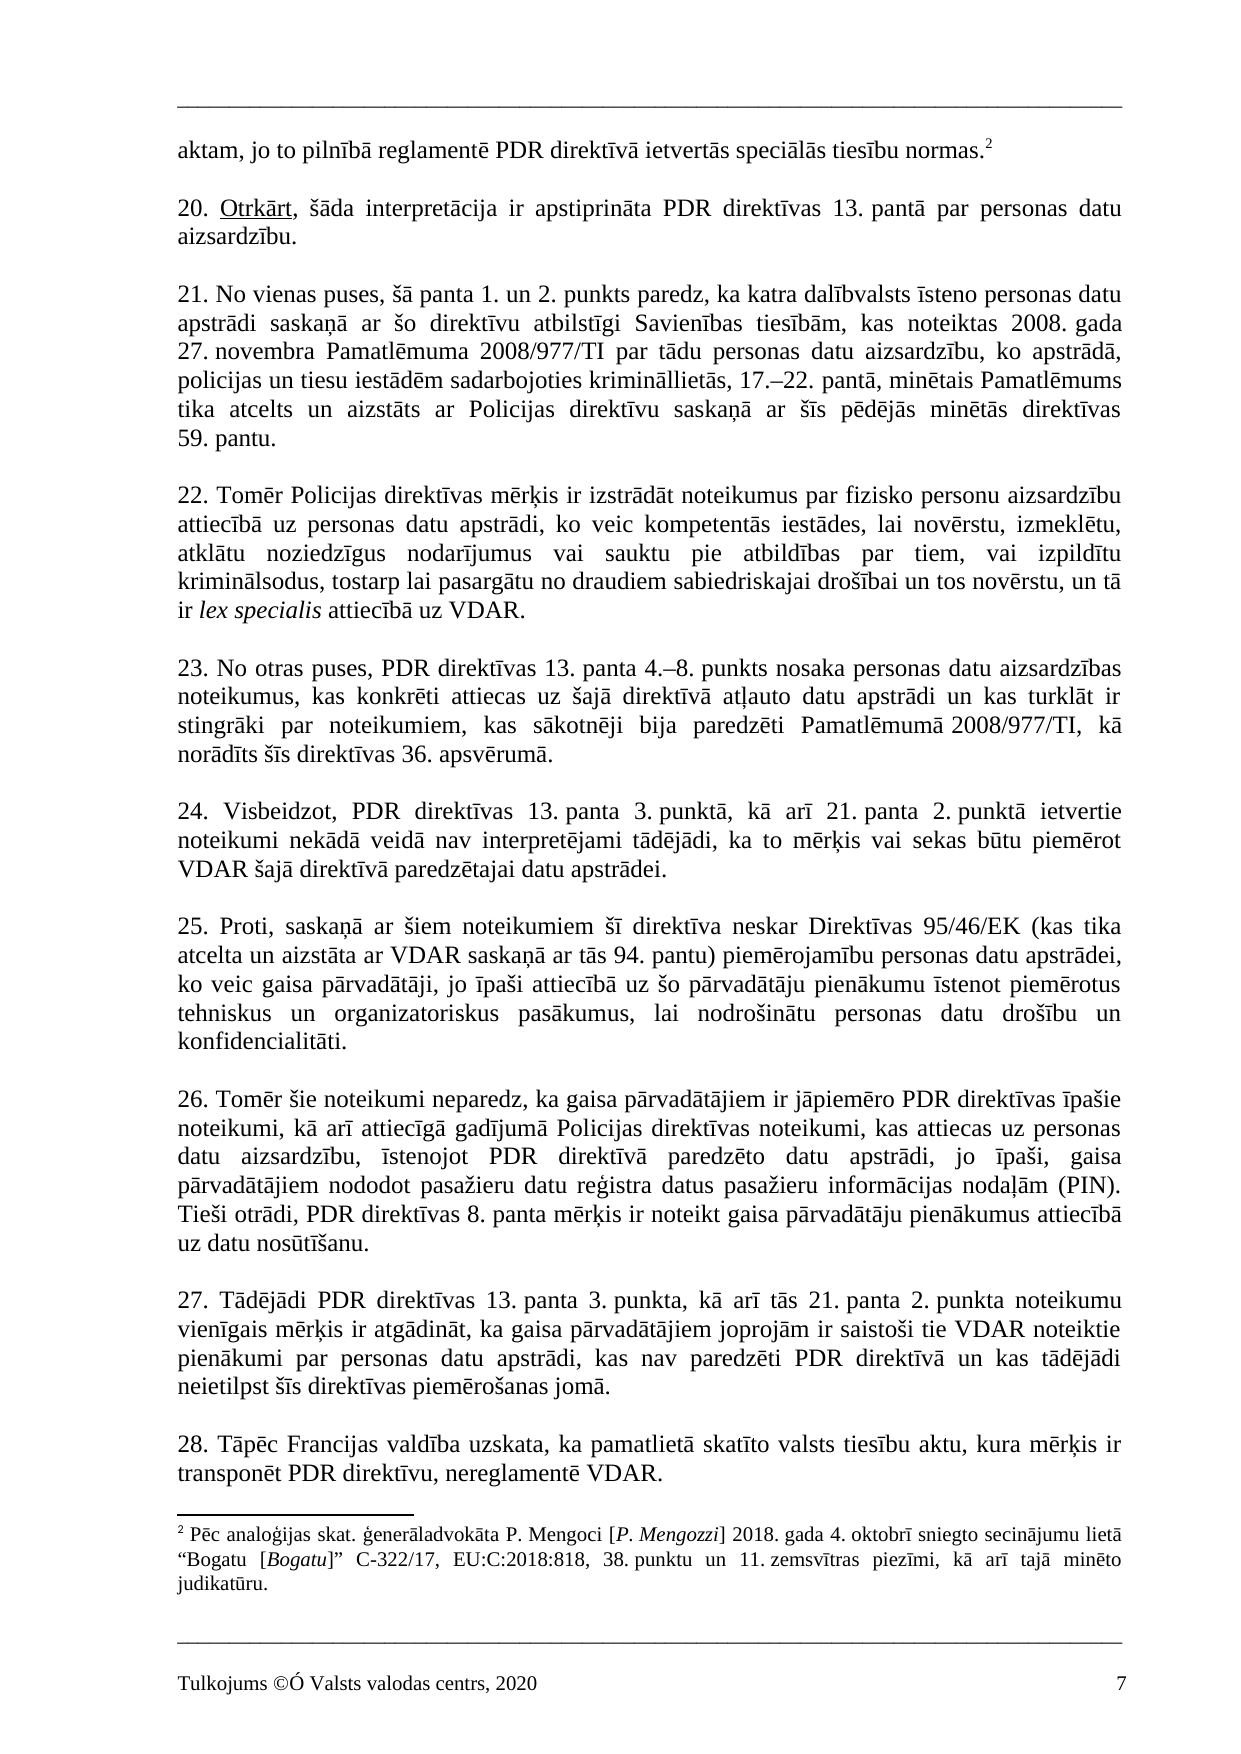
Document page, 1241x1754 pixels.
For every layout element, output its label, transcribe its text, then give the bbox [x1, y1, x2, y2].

text 22. Tomēr Policijas direktīvas mērķis ir izstrādāt noteikumus par fizisko personu aizsardzību attiecībā uz personas datu apstrādi, ko veic kompetentās iestādes, lai novērstu, izmeklētu, atklātu noziedzīgus nodarījumus vai sauktu pie atbildības par tiem, vai izpildītu kriminālsodus, tostarp lai pasargātu no draudiem sabiedriskajai drošībai un tos novērstu, un tā ir lex specialis attiecībā uz VDAR. [177, 480, 1122, 624]
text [177, 135, 1122, 164]
text 24. Visbeidzot, PDR direktīvas 13. panta 3. punktā, kā arī 21. panta 2. punktā ietvertie noteikumi nekādā veidā nav interpretējami tādējādi, ka to mērķis vai sekas būtu piemērot VDAR šajā direktīvā paredzētajai datu apstrādei. [177, 796, 1122, 883]
text 28. Tāpēc Francijas valdība uzskata, ka pamatlietā skatīto valsts tiesību aktu, kura mērķis ir transponēt PDR direktīvu, nereglamentē VDAR. [177, 1429, 1122, 1486]
text 23. No otras puses, PDR direktīvas 13. panta 4.–8. punkts nosaka personas datu aizsardzības noteikumus, kas konkrēti attiecas uz šajā direktīvā atļauto datu apstrādi un kas turklāt ir stingrāki par noteikumiem, kas sākotnēji bija paredzēti Pamatlēmumā 2008/977/TI, kā norādīts šīs direktīvas 36. apsvērumā. [177, 653, 1122, 768]
text 20. Otrkārt, šāda interpretācija ir apstiprināta PDR direktīvas 13. pantā par personas datu aizsardzību. [177, 193, 1122, 250]
text 27. Tādējādi PDR direktīvas 13. panta 3. punkta, kā arī tās 21. panta 2. punkta noteikumu vienīgais mērķis ir atgādināt, ka gaisa pārvadātājiem joprojām ir saistoši tie VDAR noteiktie pienākumi par personas datu apstrādi, kas nav paredzēti PDR direktīvā un kas tādējādi neietilpst šīs direktīvas piemērošanas jomā. [177, 1285, 1122, 1400]
text 26. Tomēr šie noteikumi neparedz, ka gaisa pārvadātājiem ir jāpiemēro PDR direktīvas īpašie noteikumi, kā arī attiecīgā gadījumā Policijas direktīvas noteikumi, kas attiecas uz personas datu aizsardzību, īstenojot PDR direktīvā paredzēto datu apstrādi, jo īpaši, gaisa pārvadātājiem nododot pasažieru datu reģistra datus pasažieru informācijas nodaļām (PIN). Tieši otrādi, PDR direktīvas 8. panta mērķis ir noteikt gaisa pārvadātāju pienākumus attiecībā uz datu nosūtīšanu. [177, 1084, 1122, 1256]
text 21. No vienas puses, šā panta 1. un 2. punkts paredz, ka katra dalībvalsts īsteno personas datu apstrādi saskaņā ar šo direktīvu atbilstīgi Savienības tiesībām, kas noteiktas 2008. gada 27. novembra Pamatlēmuma 2008/977/TI par tādu personas datu aizsardzību, ko apstrādā, policijas un tiesu iestādēm sadarbojoties krimināllietās, 17.–22. pantā, minētais Pamatlēmums tika atcelts un aizstāts ar Policijas direktīvu saskaņā ar šīs pēdējās minētās direktīvas 59. pantu. [177, 279, 1122, 451]
text 25. Proti, saskaņā ar šiem noteikumiem šī direktīva neskar Direktīvas 95/46/EK (kas tika atcelta un aizstāta ar VDAR saskaņā ar tās 94. pantu) piemērojamību personas datu apstrādei, ko veic gaisa pārvadātāji, jo īpaši attiecībā uz šo pārvadātāju pienākumu īstenot piemērotus tehniskus un organizatoriskus pasākumus, lai nodrošinātu personas datu drošību un konfidencialitāti. [177, 911, 1122, 1055]
